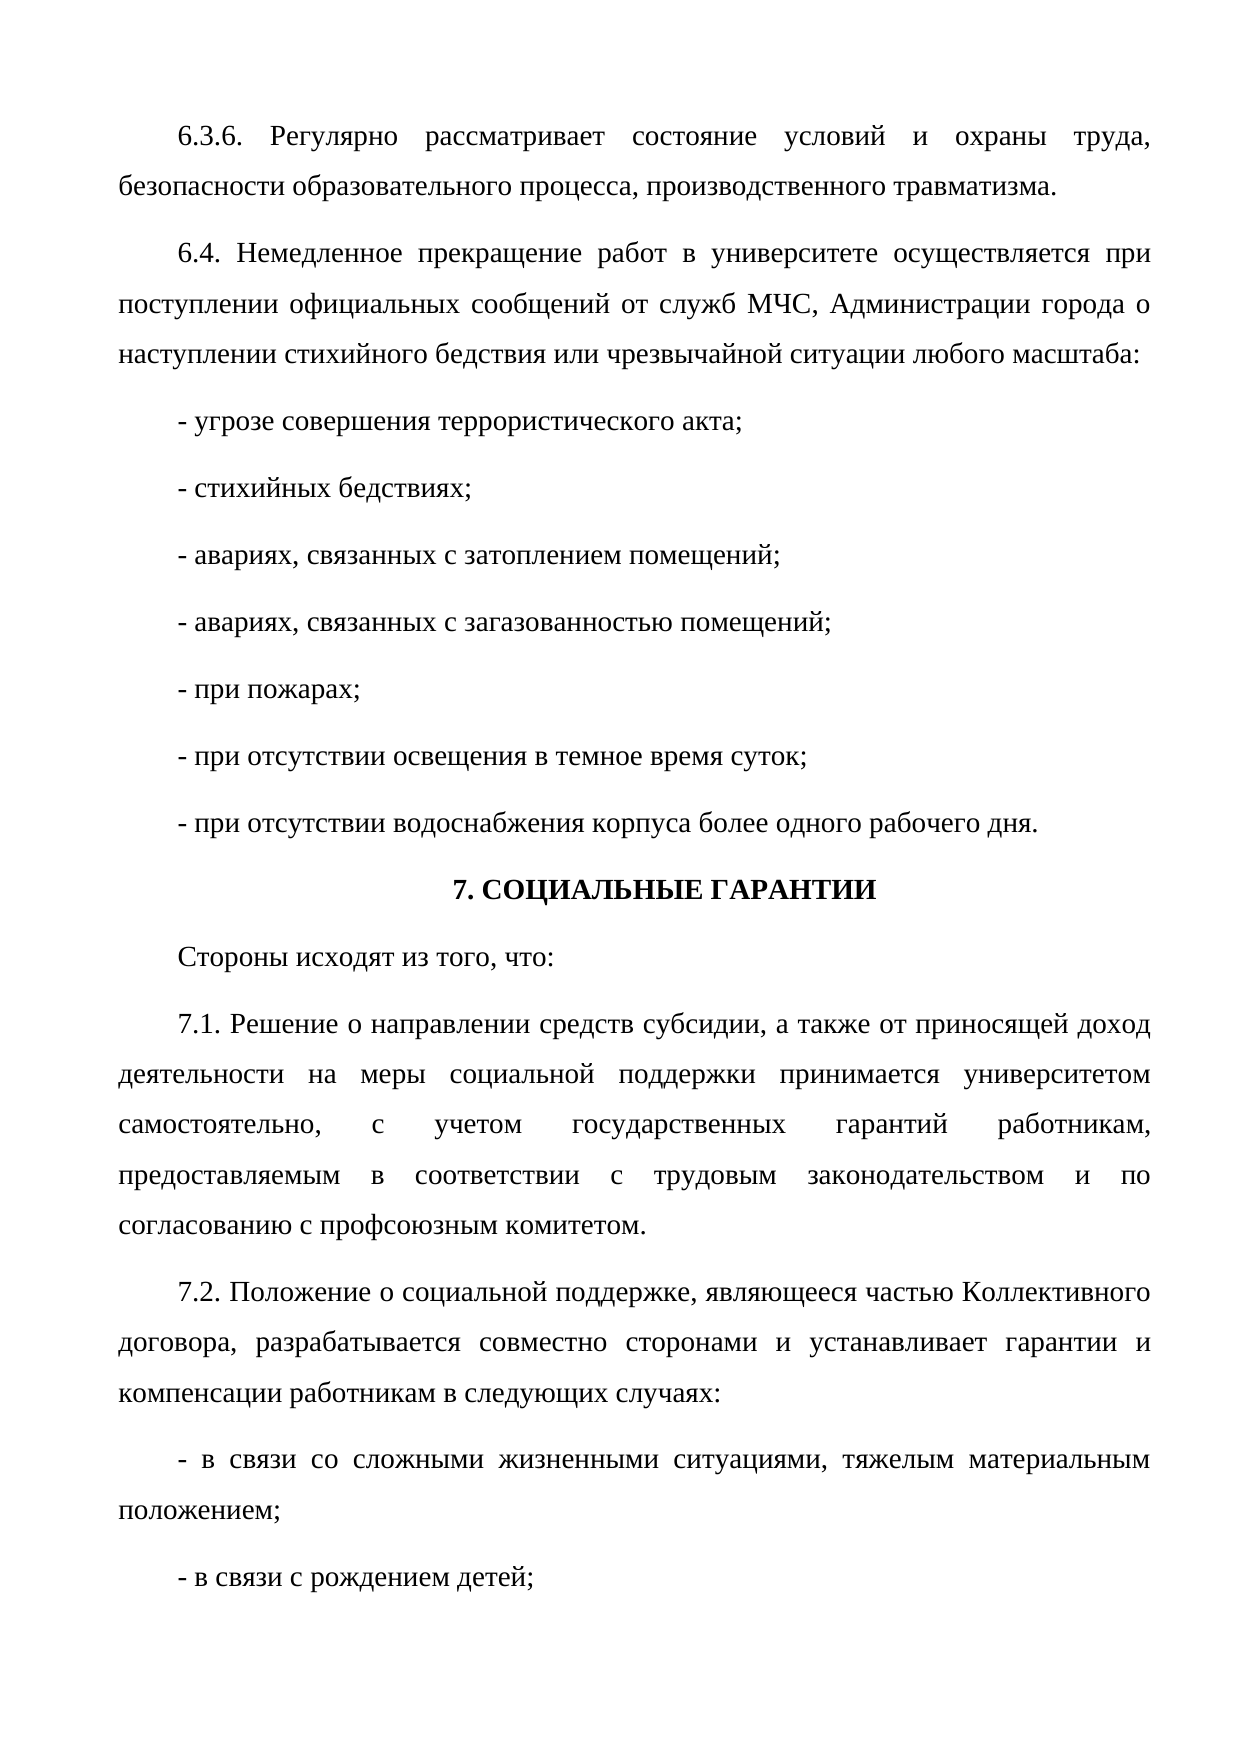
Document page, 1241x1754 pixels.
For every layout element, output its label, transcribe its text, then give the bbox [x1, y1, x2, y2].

text - при отсутствии освещения в темное время суток; [118, 738, 1152, 771]
text 7.2. Положение о социальной поддержке, являющееся частью Коллективного договора, разрабатывается совместно сторонами и устанавливает гарантии и компенсации работникам в следующих случаях: [118, 1274, 1152, 1408]
text - авариях, связанных с затоплением помещений; [118, 537, 1152, 571]
text - в связи с рождением детей; [118, 1559, 1152, 1592]
text 7. СОЦИАЛЬНЫЕ ГАРАНТИИ [118, 872, 1152, 905]
text - при отсутствии водоснабжения корпуса более одного рабочего дня. [118, 805, 1152, 838]
text 7.1. Решение о направлении средств субсидии, а также от приносящей доход деятельности на меры социальной поддержки принимается университетом самостоятельно, с учетом государственных гарантий работникам, предоставляемым в соответствии с трудовым законодательством и по согласованию с профсоюзным комитетом. [118, 1006, 1152, 1241]
text - авариях, связанных с загазованностью помещений; [118, 604, 1152, 637]
text 6.4. Немедленное прекращение работ в университете осуществляется при поступлении официальных сообщений от служб МЧС, Администрации города о наступлении стихийного бедствия или чрезвычайной ситуации любого масштаба: [118, 235, 1152, 369]
text - угрозе совершения террористического акта; [118, 403, 1152, 437]
text - в связи со сложными жизненными ситуациями, тяжелым материальным положением; [118, 1442, 1152, 1526]
text - при пожарах; [118, 671, 1152, 704]
text Стороны исходят из того, что: [118, 939, 1152, 972]
text - стихийных бедствиях; [118, 470, 1152, 503]
text 6.3.6. Регулярно рассматривает состояние условий и охраны труда, безопасности образовательного процесса, производственного травматизма. [118, 118, 1152, 202]
